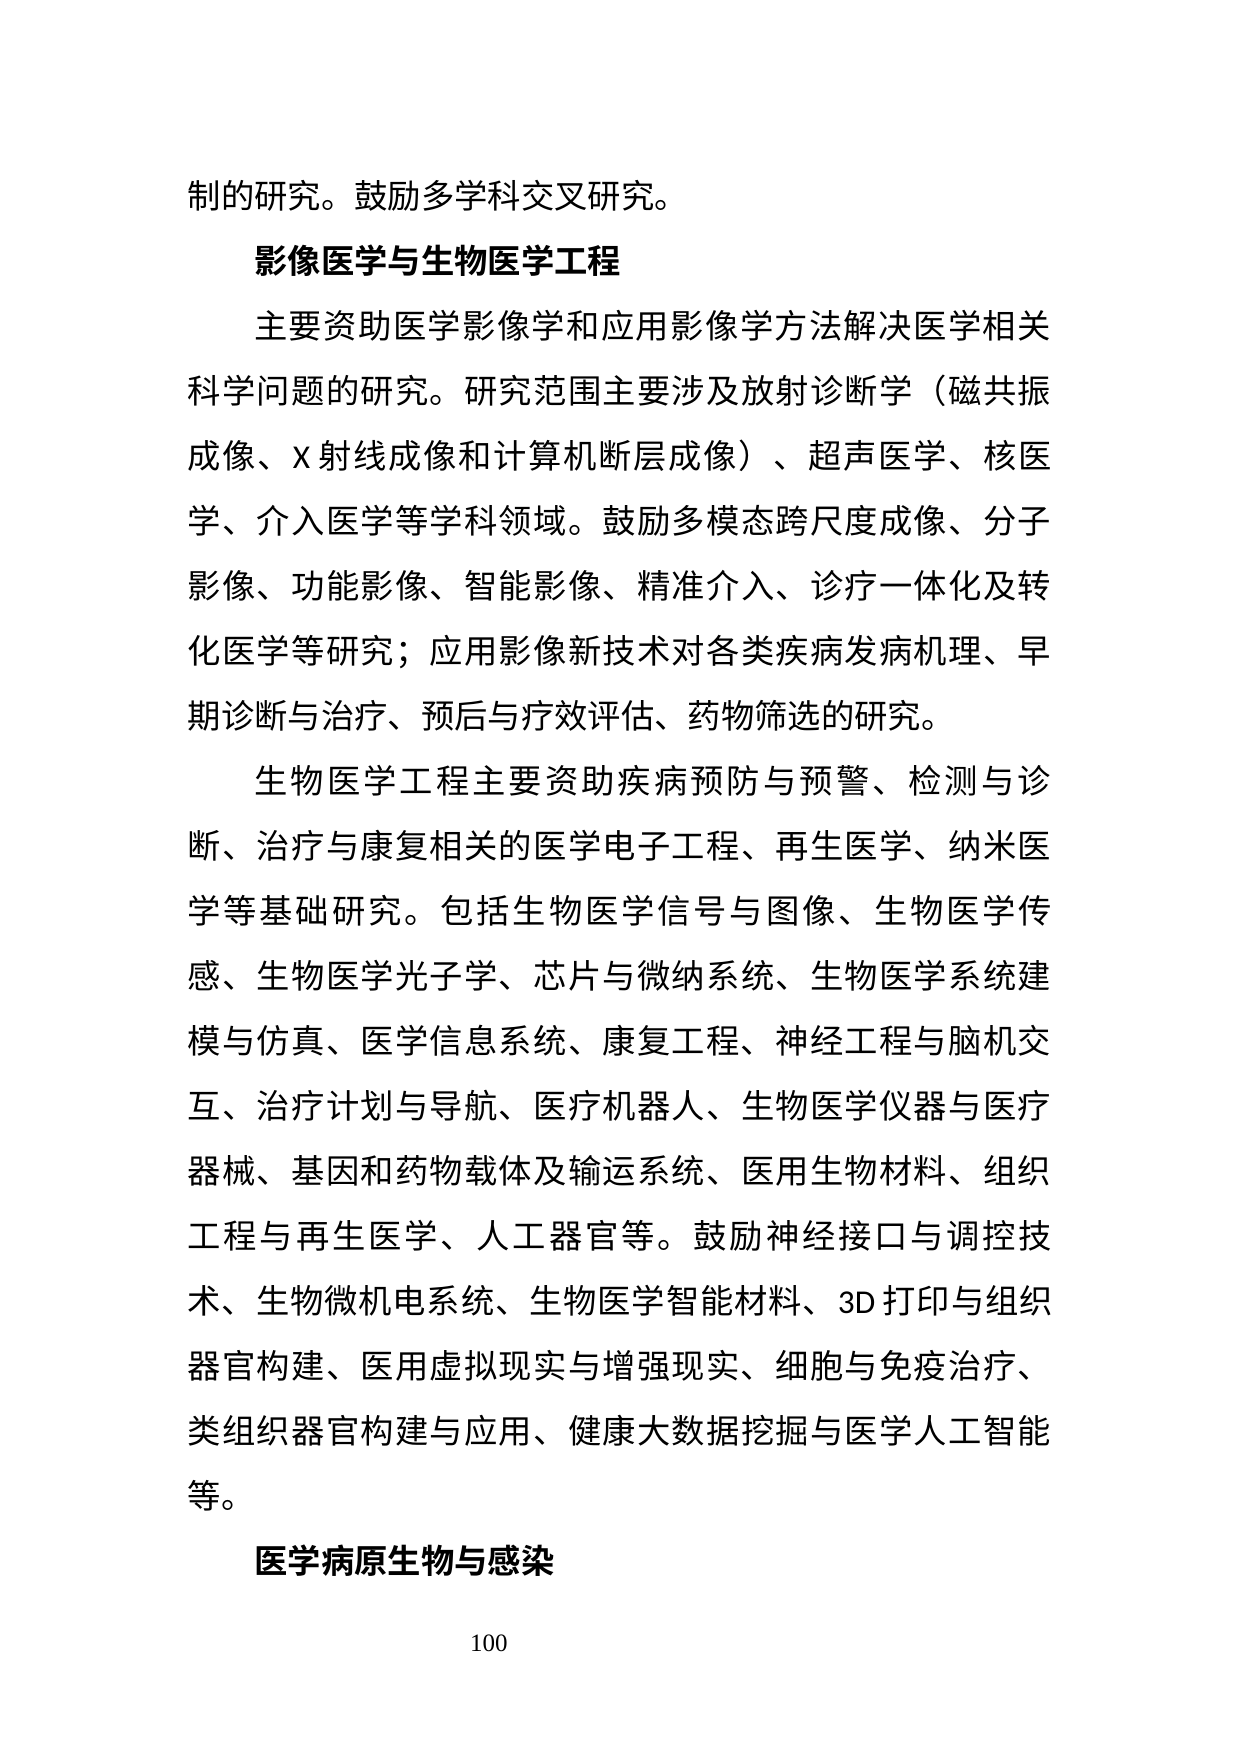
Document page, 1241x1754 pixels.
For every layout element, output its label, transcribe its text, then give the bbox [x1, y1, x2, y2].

text 影像医学与生物医学工程 [187, 227, 1053, 292]
text 医学病原生物与感染 [187, 1527, 1053, 1592]
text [187, 162, 1053, 227]
text 主要资助医学影像学和应用影像学方法解决医学相关科学问题的研究。研究范围主要涉及放射诊断学（磁共振成像、X射线成像和计算机断层成像）、超声医学、核医学、介入医学等学科领域。鼓励多模态跨尺度成像、分子影像、功能影像、智能影像、精准介入、诊疗一体化及转化医学等研究；应用影像新技术对各类疾病发病机理、早期诊断与治疗、预后与疗效评估、药物筛选的研究。 [187, 292, 1053, 747]
text 生物医学工程主要资助疾病预防与预警、检测与诊断、治疗与康复相关的医学电子工程、再生医学、纳米医学等基础研究。包括生物医学信号与图像、生物医学传感、生物医学光子学、芯片与微纳系统、生物医学系统建模与仿真、医学信息系统、康复工程、神经工程与脑机交互、治疗计划与导航、医疗机器人、生物医学仪器与医疗器械、基因和药物载体及输运系统、医用生物材料、组织工程与再生医学、人工器官等。鼓励神经接口与调控技术、生物微机电系统、生物医学智能材料、3D打印与组织器官构建、医用虚拟现实与增强现实、细胞与免疫治疗、类组织器官构建与应用、健康大数据挖掘与医学人工智能等。 [187, 747, 1053, 1527]
